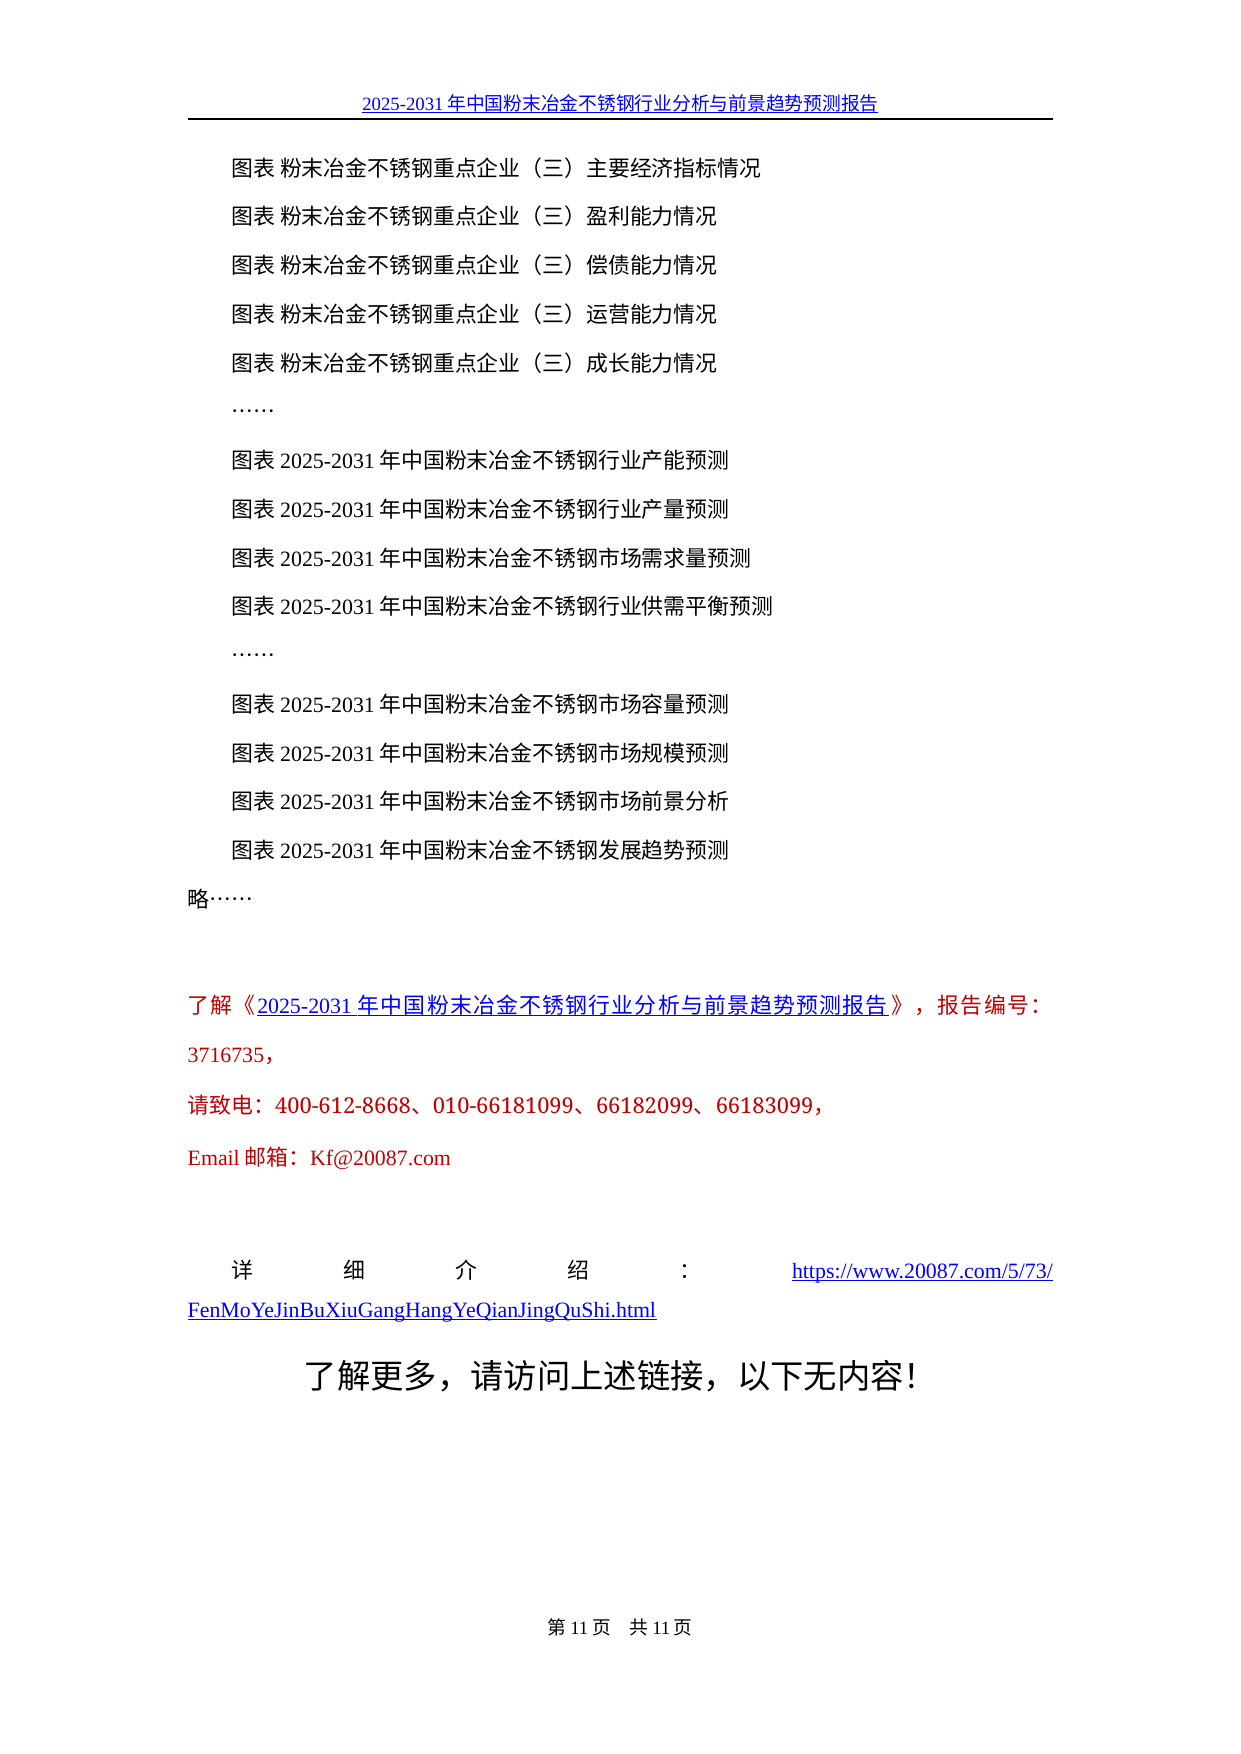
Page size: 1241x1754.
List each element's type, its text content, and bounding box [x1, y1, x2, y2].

text 了解《2025-2031年中国粉末冶金不锈钢行业分析与前景趋势预测报告》，报告编号：3716735， [187, 988, 1053, 1069]
text 请致电：400-612-8668、010-66181099、66182099、66183099， [187, 1088, 1053, 1121]
text 详细介绍：https://www.20087.com/5/73/FenMoYeJinBuXiuGangHangYeQianJingQuShi.html [187, 1253, 1053, 1326]
title 了解更多，请访问上述链接，以下无内容！ [187, 1342, 1053, 1407]
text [187, 150, 1053, 914]
text Email邮箱：Kf@20087.com [187, 1140, 1053, 1172]
